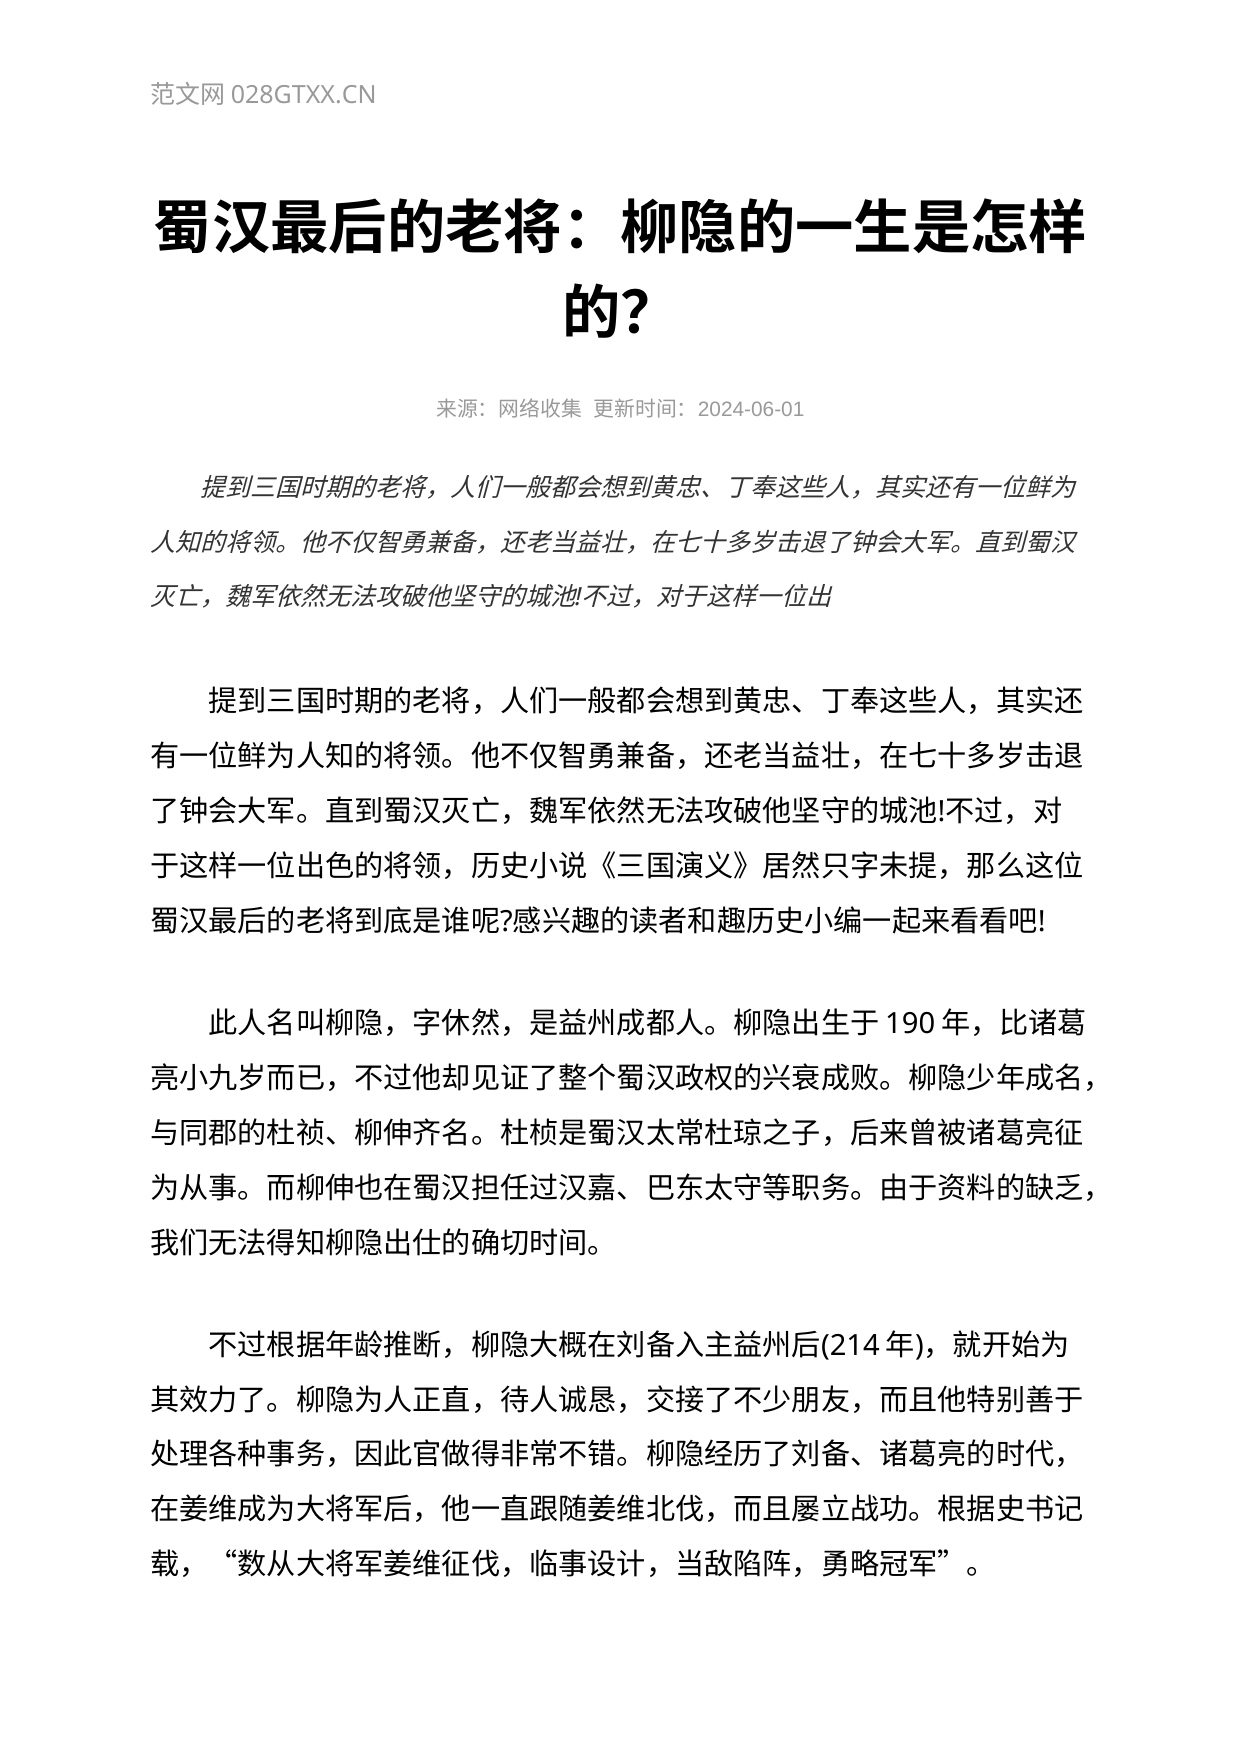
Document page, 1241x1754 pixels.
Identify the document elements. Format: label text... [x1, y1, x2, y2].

text 提到三国时期的老将，人们一般都会想到黄忠、丁奉这些人，其实还有一位鲜为人知的将领。他不仅智勇兼备，还老当益壮，在七十多岁击退了钟会大军。直到蜀汉灭亡，魏军依然无法攻破他坚守的城池!不过，对于这样一位出色的将领，历史小说《三国演义》居然只字未提，那么这位蜀汉最后的老将到底是谁呢?感兴趣的读者和趣历史小编一起来看看吧! [150, 678, 1090, 940]
text 此人名叫柳隐，字休然，是益州成都人。柳隐出生于190年，比诸葛亮小九岁而已，不过他却见证了整个蜀汉政权的兴衰成败。柳隐少年成名，与同郡的杜祯、柳伸齐名。杜桢是蜀汉太常杜琼之子，后来曾被诸葛亮征为从事。而柳伸也在蜀汉担任过汉嘉、巴东太守等职务。由于资料的缺乏，我们无法得知柳隐出仕的确切时间。 [150, 999, 1090, 1262]
text 不过根据年龄推断，柳隐大概在刘备入主益州后(214年)，就开始为其效力了。柳隐为人正直，待人诚恳，交接了不少朋友，而且他特别善于处理各种事务，因此官做得非常不错。柳隐经历了刘备、诸葛亮的时代，在姜维成为大将军后，他一直跟随姜维北伐，而且屡立战功。根据史书记载，“数从大将军姜维征伐，临事设计，当敌陷阵，勇略冠军”。 [150, 1321, 1090, 1583]
subtitle 蜀汉最后的老将：柳隐的一生是怎样的？ [150, 181, 1090, 350]
text 来源：网络收集 更新时间：2024-06-01 [150, 397, 1090, 421]
text 提到三国时期的老将，人们一般都会想到黄忠、丁奉这些人，其实还有一位鲜为人知的将领。他不仅智勇兼备，还老当益壮，在七十多岁击退了钟会大军。直到蜀汉灭亡，魏军依然无法攻破他坚守的城池!不过，对于这样一位出 [150, 468, 1090, 613]
